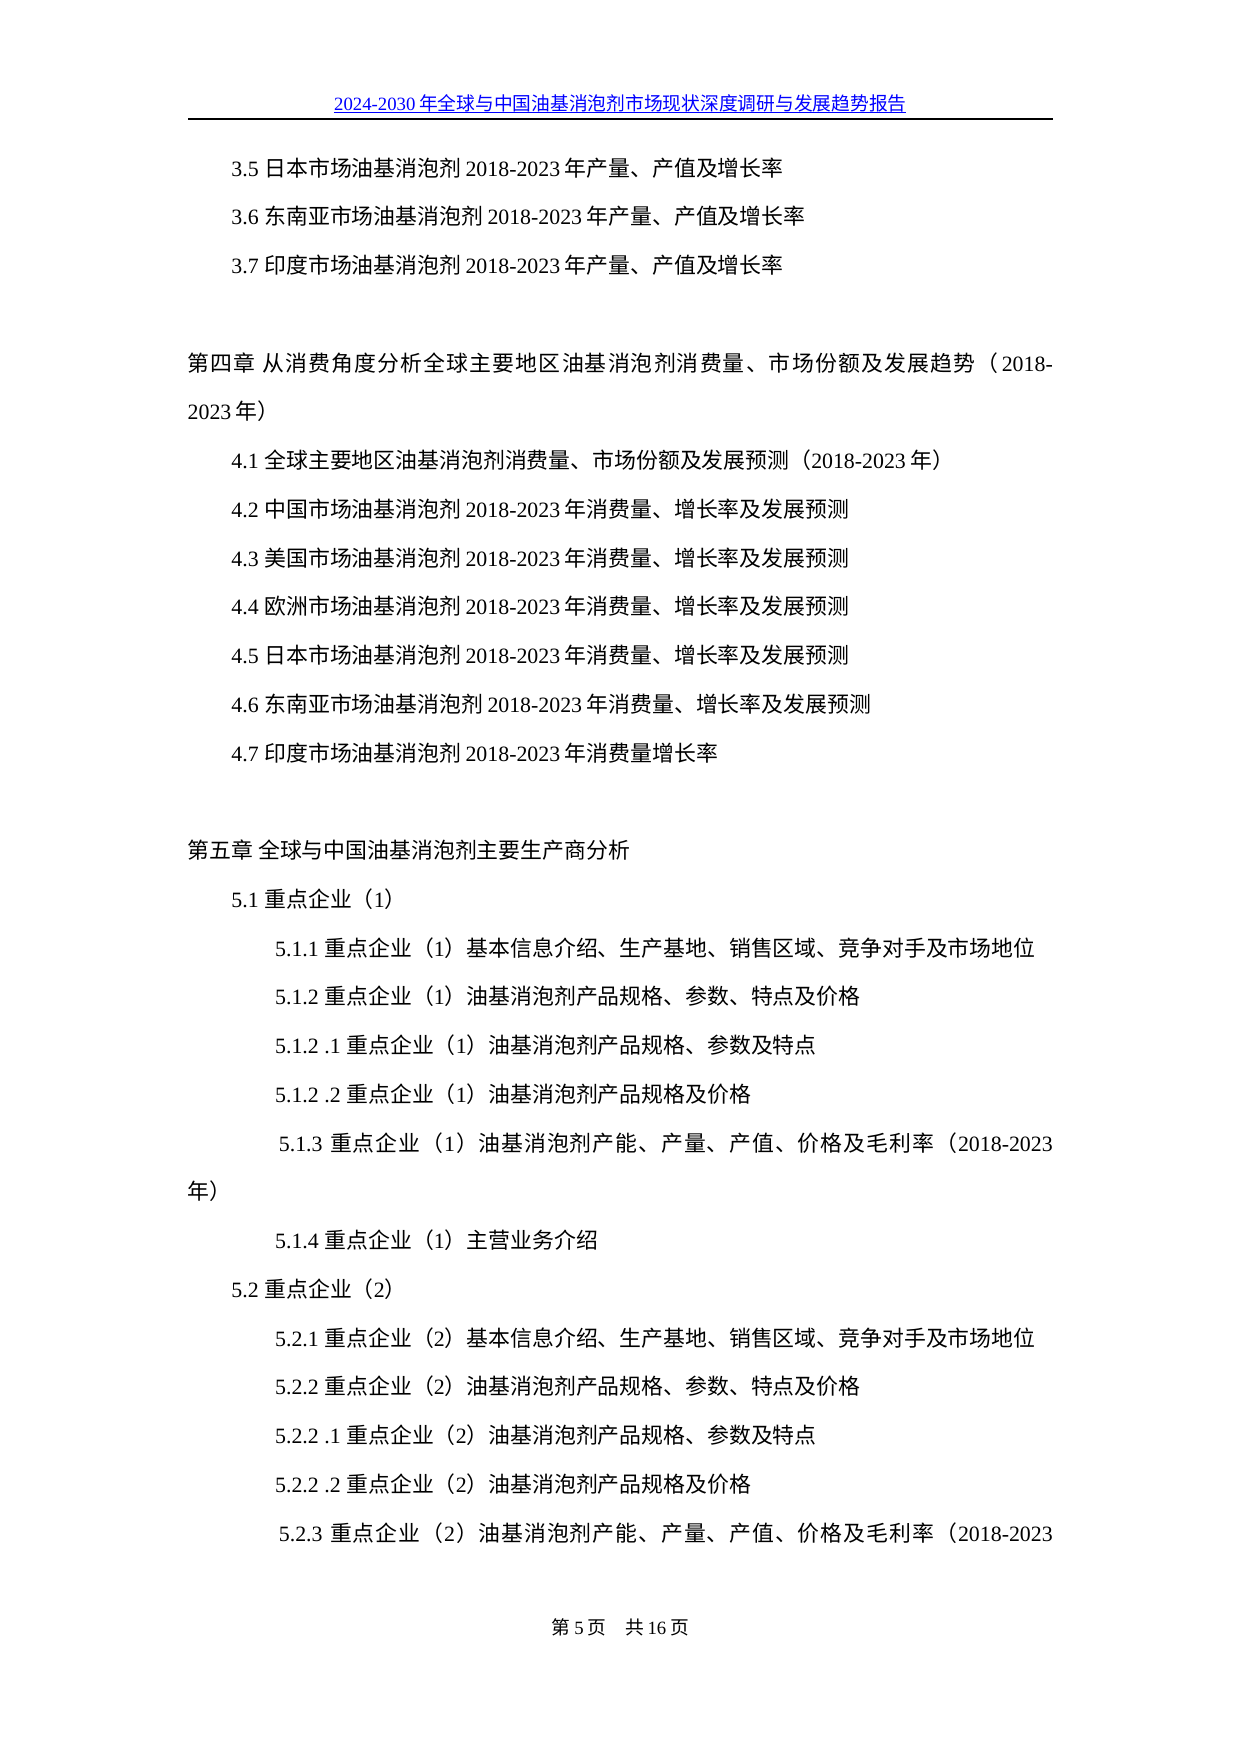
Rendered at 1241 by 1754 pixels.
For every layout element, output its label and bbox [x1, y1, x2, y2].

text [187, 150, 1053, 1548]
